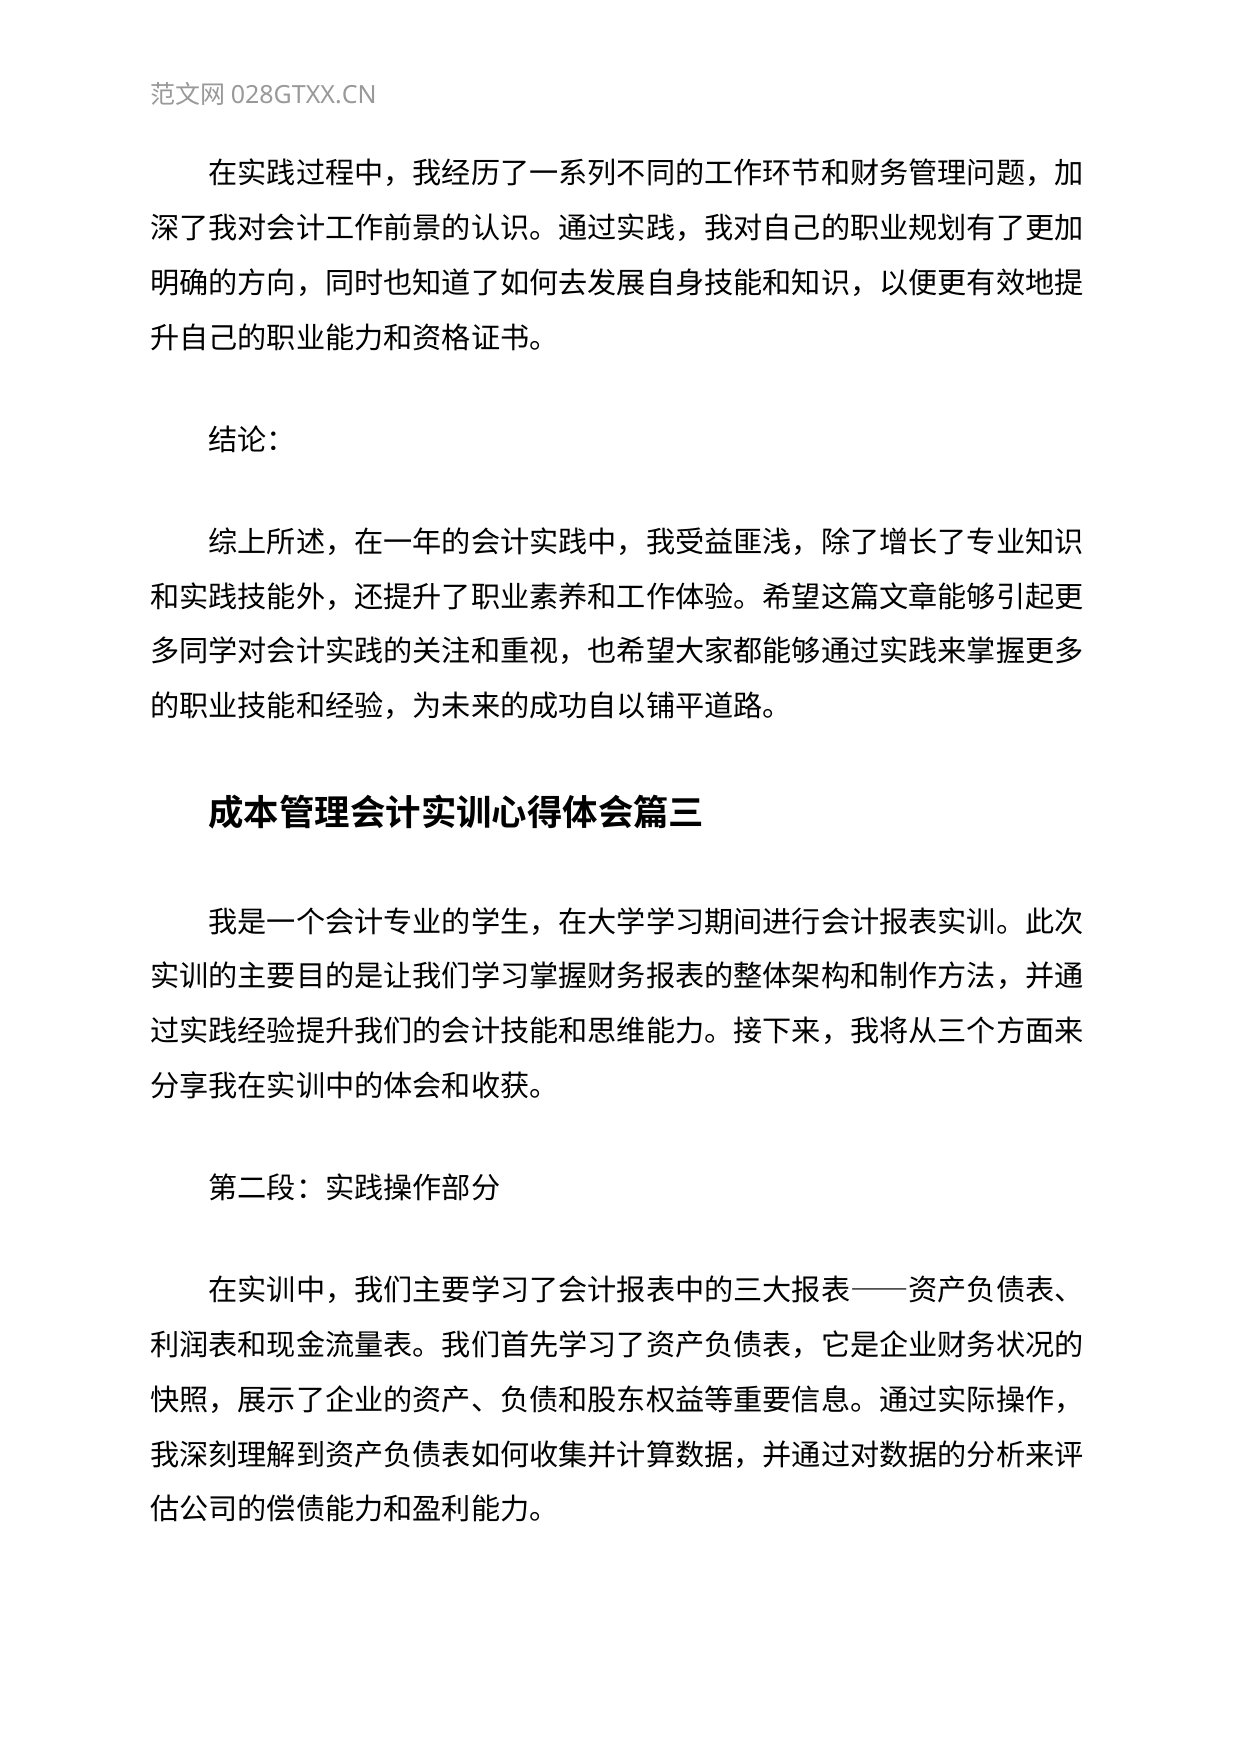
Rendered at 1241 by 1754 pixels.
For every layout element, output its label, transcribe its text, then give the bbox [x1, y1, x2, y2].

text 综上所述，在一年的会计实践中，我受益匪浅，除了增长了专业知识和实践技能外，还提升了职业素养和工作体验。希望这篇文章能够引起更多同学对会计实践的关注和重视，也希望大家都能够通过实践来掌握更多的职业技能和经验，为未来的成功自以铺平道路。 [150, 518, 1090, 725]
text 结论： [150, 416, 1090, 459]
text 在实践过程中，我经历了一系列不同的工作环节和财务管理问题，加深了我对会计工作前景的认识。通过实践，我对自己的职业规划有了更加明确的方向，同时也知道了如何去发展自身技能和知识，以便更有效地提升自己的职业能力和资格证书。 [150, 150, 1090, 357]
text 在实训中，我们主要学习了会计报表中的三大报表——资产负债表、利润表和现金流量表。我们首先学习了资产负债表，它是企业财务状况的快照，展示了企业的资产、负债和股东权益等重要信息。通过实际操作，我深刻理解到资产负债表如何收集并计算数据，并通过对数据的分析来评估公司的偿债能力和盈利能力。 [150, 1266, 1090, 1528]
text 成本管理会计实训心得体会篇三 [150, 785, 1090, 836]
text 我是一个会计专业的学生，在大学学习期间进行会计报表实训。此次实训的主要目的是让我们学习掌握财务报表的整体架构和制作方法，并通过实践经验提升我们的会计技能和思维能力。接下来，我将从三个方面来分享我在实训中的体会和收获。 [150, 898, 1090, 1105]
text 第二段：实践操作部分 [150, 1164, 1090, 1207]
